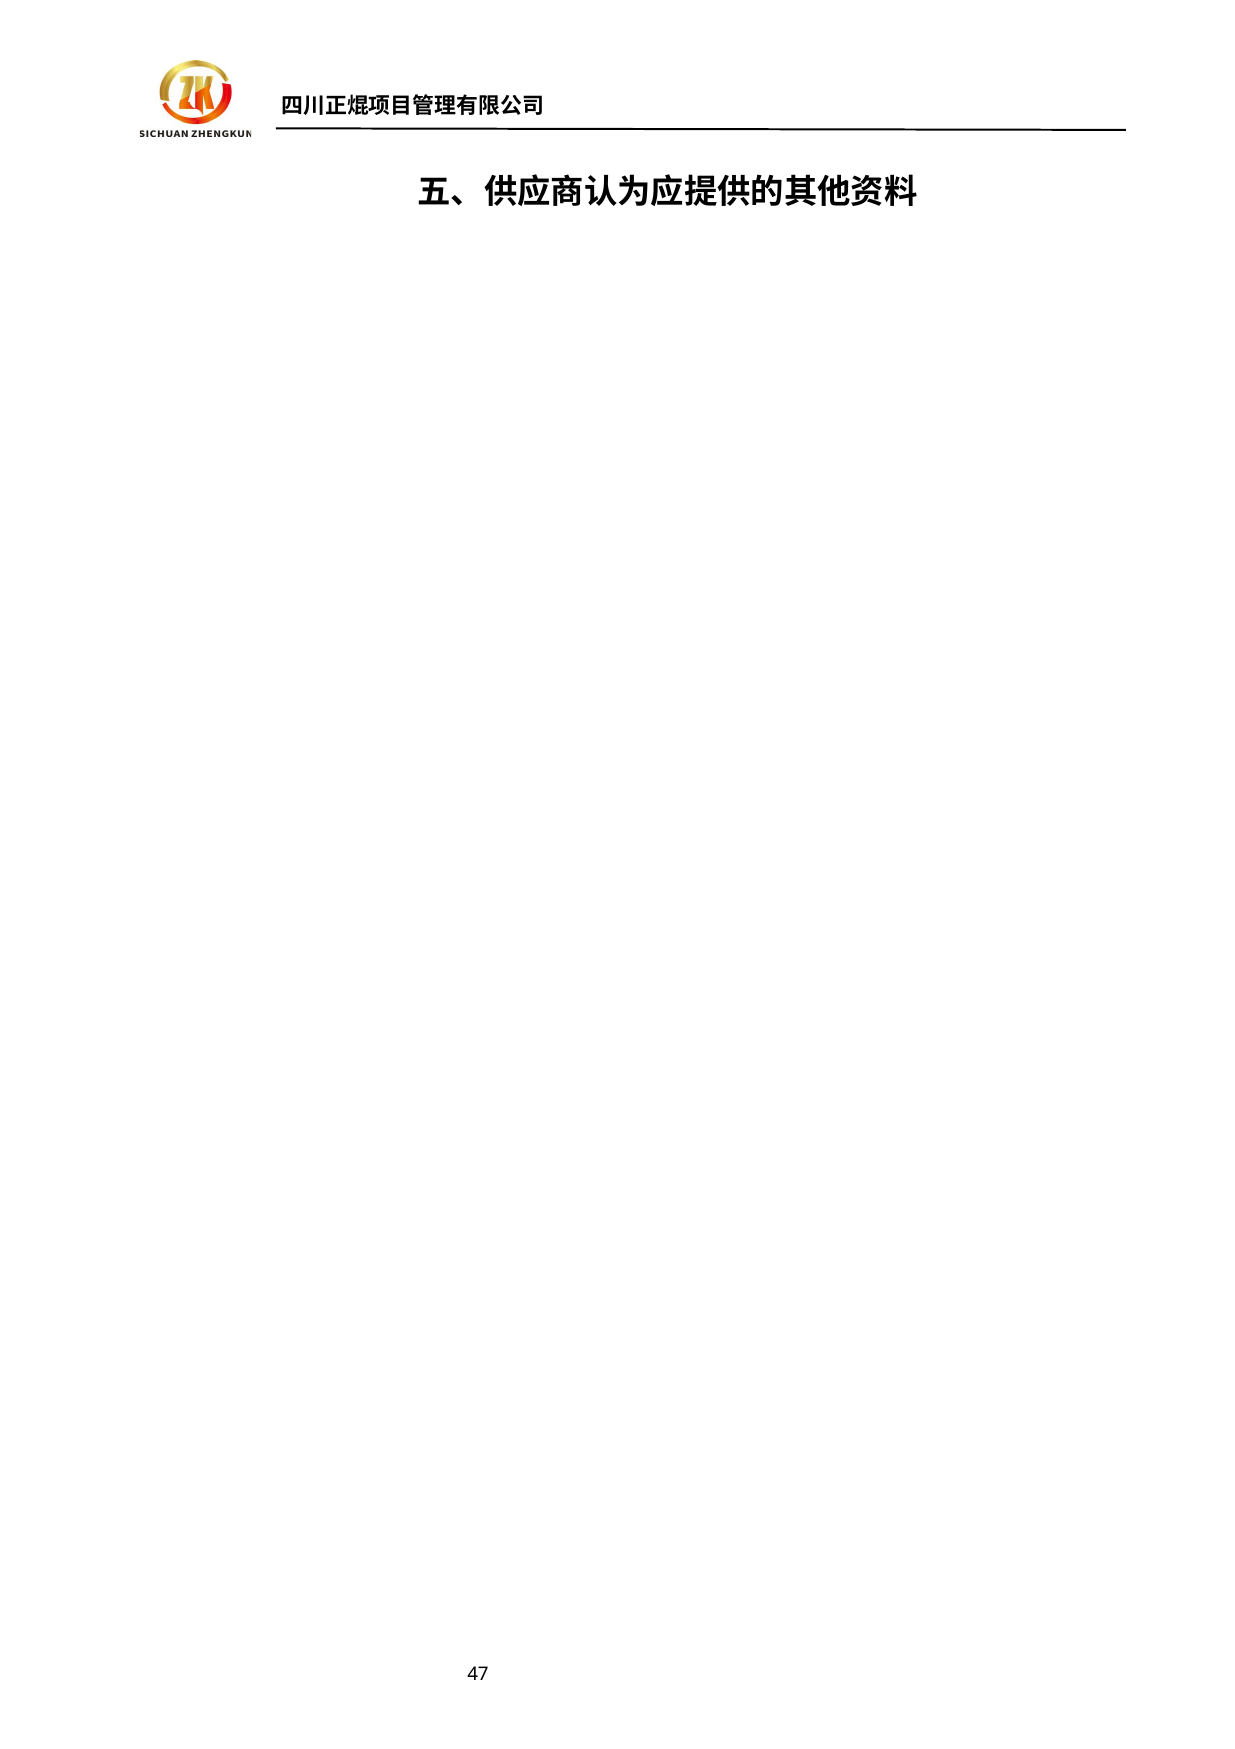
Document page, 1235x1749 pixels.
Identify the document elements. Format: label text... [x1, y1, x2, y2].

subtitle 五、供应商认为应提供的其他资料 [106, 157, 1128, 222]
picture [139, 60, 252, 137]
